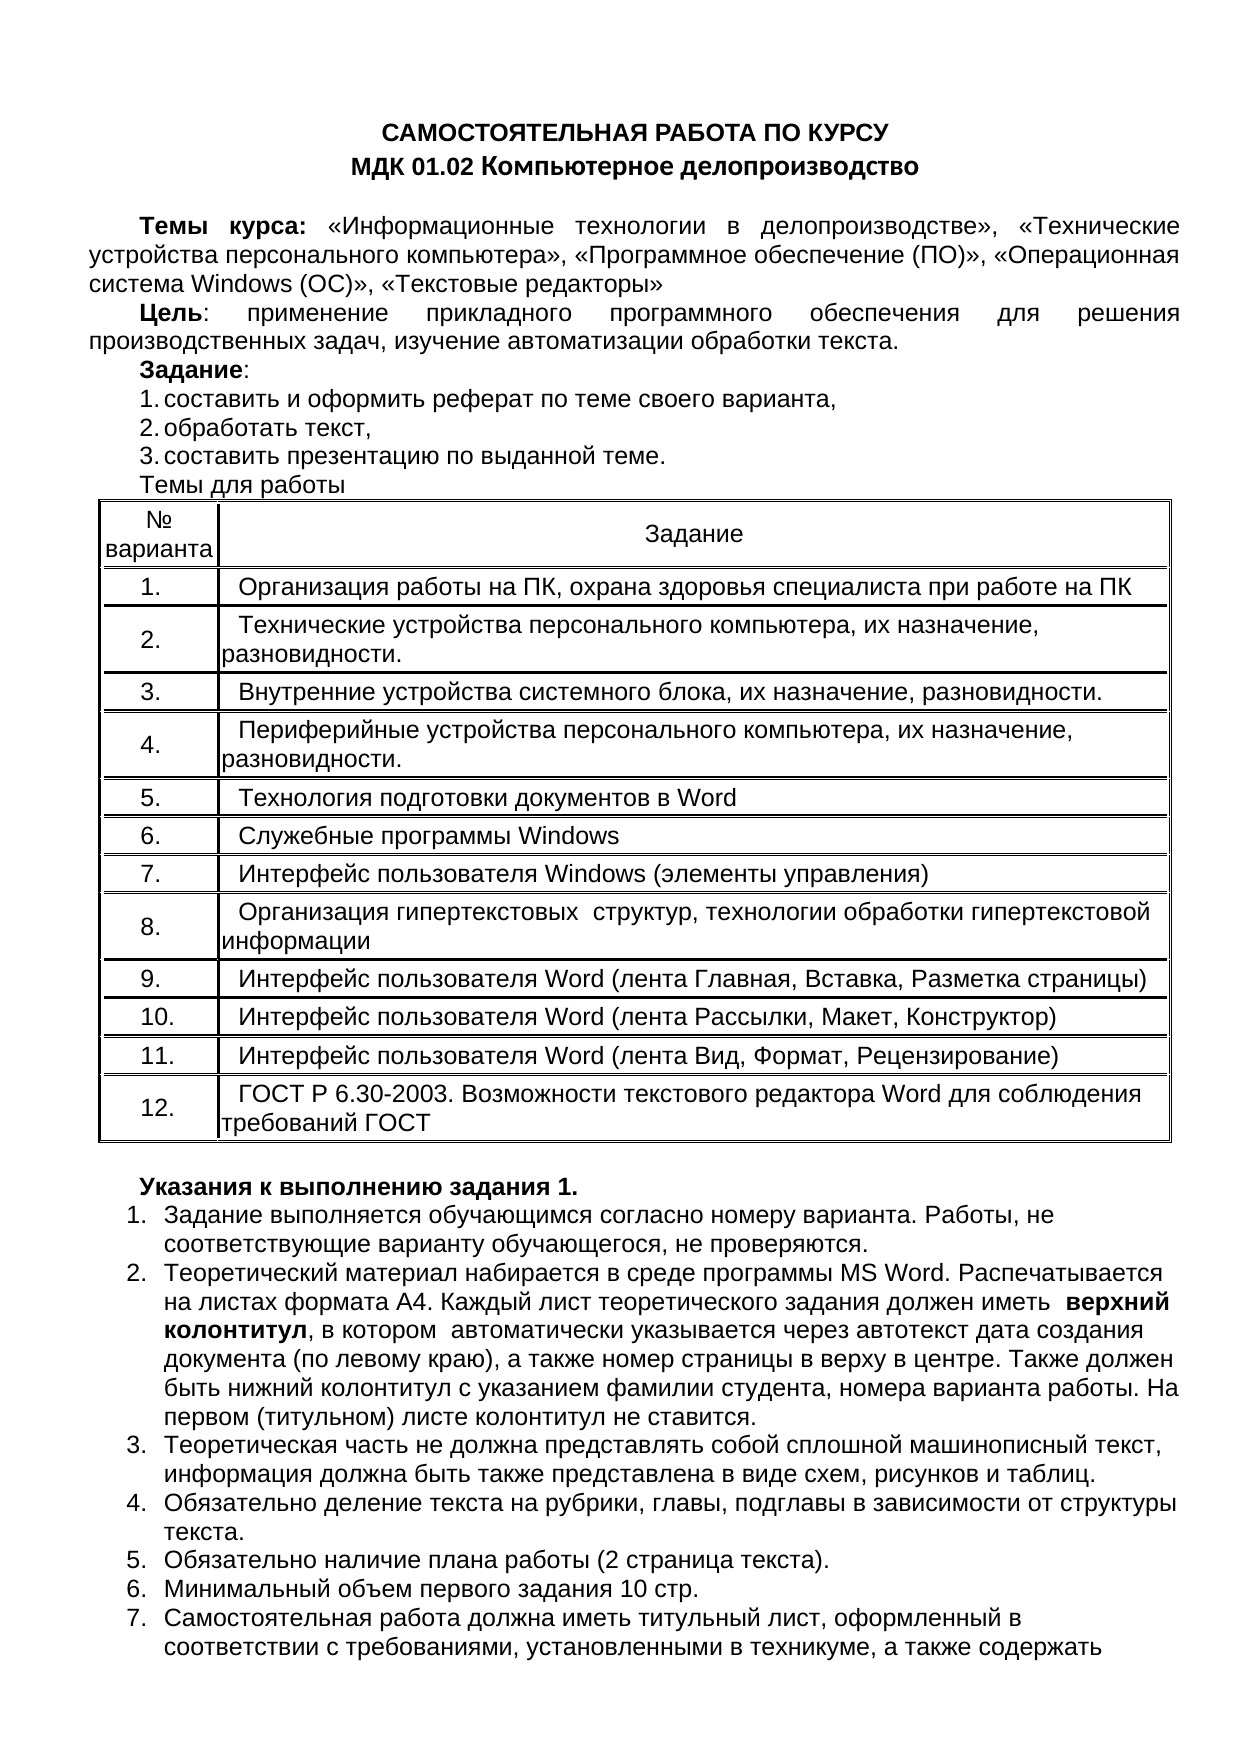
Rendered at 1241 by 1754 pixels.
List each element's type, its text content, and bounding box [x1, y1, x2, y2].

list Минимальный объем первого задания 10 стр. [126, 1574, 1181, 1603]
list составить презентацию по выданной теме. [89, 441, 1181, 470]
table_cell [101, 604, 217, 671]
table_cell Организация работы на ПК, охрана здоровья специалиста при работе на ПК [218, 566, 1170, 604]
text Темы курса: «Информационные технологии в делопроизводстве», «Технические устройства персонального компьютера», «Программное обеспечение (ПО)», «Операционная система Windows (ОС)», «Текстовые редакторы» [89, 211, 1181, 297]
list составить и оформить реферат по теме своего варианта, [89, 384, 1181, 412]
list обработать текст, [89, 412, 1181, 441]
table_cell [100, 566, 218, 604]
list Теоретическая часть не должна представлять собой сплошной машинописный текст, информация должна быть также представлена в виде схем, рисунков и таблиц. [126, 1430, 1181, 1488]
table_cell Внутренние устройства системного блока, их назначение, разновидности. [220, 671, 1169, 709]
table_cell ГОСТ Р 6.30-2003. Возможности текстового редактора Word для соблюдения требований ГОСТ [218, 1073, 1169, 1139]
table_cell [101, 671, 217, 709]
table_header № варианта [100, 500, 218, 566]
table_header Задание [218, 502, 1169, 566]
list Обязательно деление текста на рубрики, главы, подглавы в зависимости от структуры текста. [126, 1488, 1181, 1545]
table_cell [101, 709, 217, 776]
table_cell [101, 814, 217, 853]
text Задание: [89, 355, 1181, 384]
text Темы для работы [89, 470, 1181, 499]
list Задание выполняется обучающимся согласно номеру варианта. Работы, не соответствующие варианту обучающегося, не проверяются. [126, 1200, 1181, 1258]
table_cell Интерфейс пользователя Word (лента Вид, Формат, Рецензирование) [220, 1034, 1169, 1072]
table_cell [101, 996, 217, 1034]
table_cell Служебные программы Windows [220, 814, 1169, 853]
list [126, 1603, 1181, 1660]
table_cell Интерфейс пользователя Word (лента Главная, Вставка, Разметка страницы) [220, 958, 1170, 996]
list Обязательно наличие плана работы (2 страница текста). [126, 1545, 1181, 1574]
text МДК 01.02 Компьютерное делопроизводство [89, 147, 1181, 182]
table_cell [101, 776, 217, 814]
list Теоретический материал набирается в среде программы MS Word. Распечатывается на листах формата А4. Каждый лист теоретического задания должен иметь верхний колонтитул, в котором автоматически указывается через автотекст дата создания документа (по левому краю), а также номер страницы в верху в центре. Также должен быть нижний колонтитул с указанием фамилии студента, номера варианта работы. На первом (титульном) листе колонтитул не ставится. [126, 1258, 1181, 1430]
table_cell [100, 958, 217, 996]
text Самостоятельная работа по курсу [89, 118, 1181, 147]
table_cell [101, 1034, 217, 1072]
table_cell [100, 891, 218, 958]
table_cell Интерфейс пользователя Windows (элементы управления) [218, 853, 1170, 891]
table_cell Технология подготовки документов в Word [220, 776, 1169, 814]
table_cell [101, 1073, 218, 1139]
text Цель: применение прикладного программного обеспечения для решения производственных задач, изучение автоматизации обработки текста. [89, 297, 1181, 355]
table_cell Периферийные устройства персонального компьютера, их назначение, разновидности. [220, 709, 1169, 776]
text Указания к выполнению задания 1. [89, 1171, 1181, 1200]
table_cell Технические устройства персонального компьютера, их назначение, разновидности. [220, 604, 1169, 671]
table_cell [100, 853, 218, 891]
table_cell Организация гипертекстовых структур, технологии обработки гипертекстовой информации [218, 891, 1170, 958]
table_cell Интерфейс пользователя Word (лента Рассылки, Макет, Конструктор) [220, 996, 1169, 1034]
